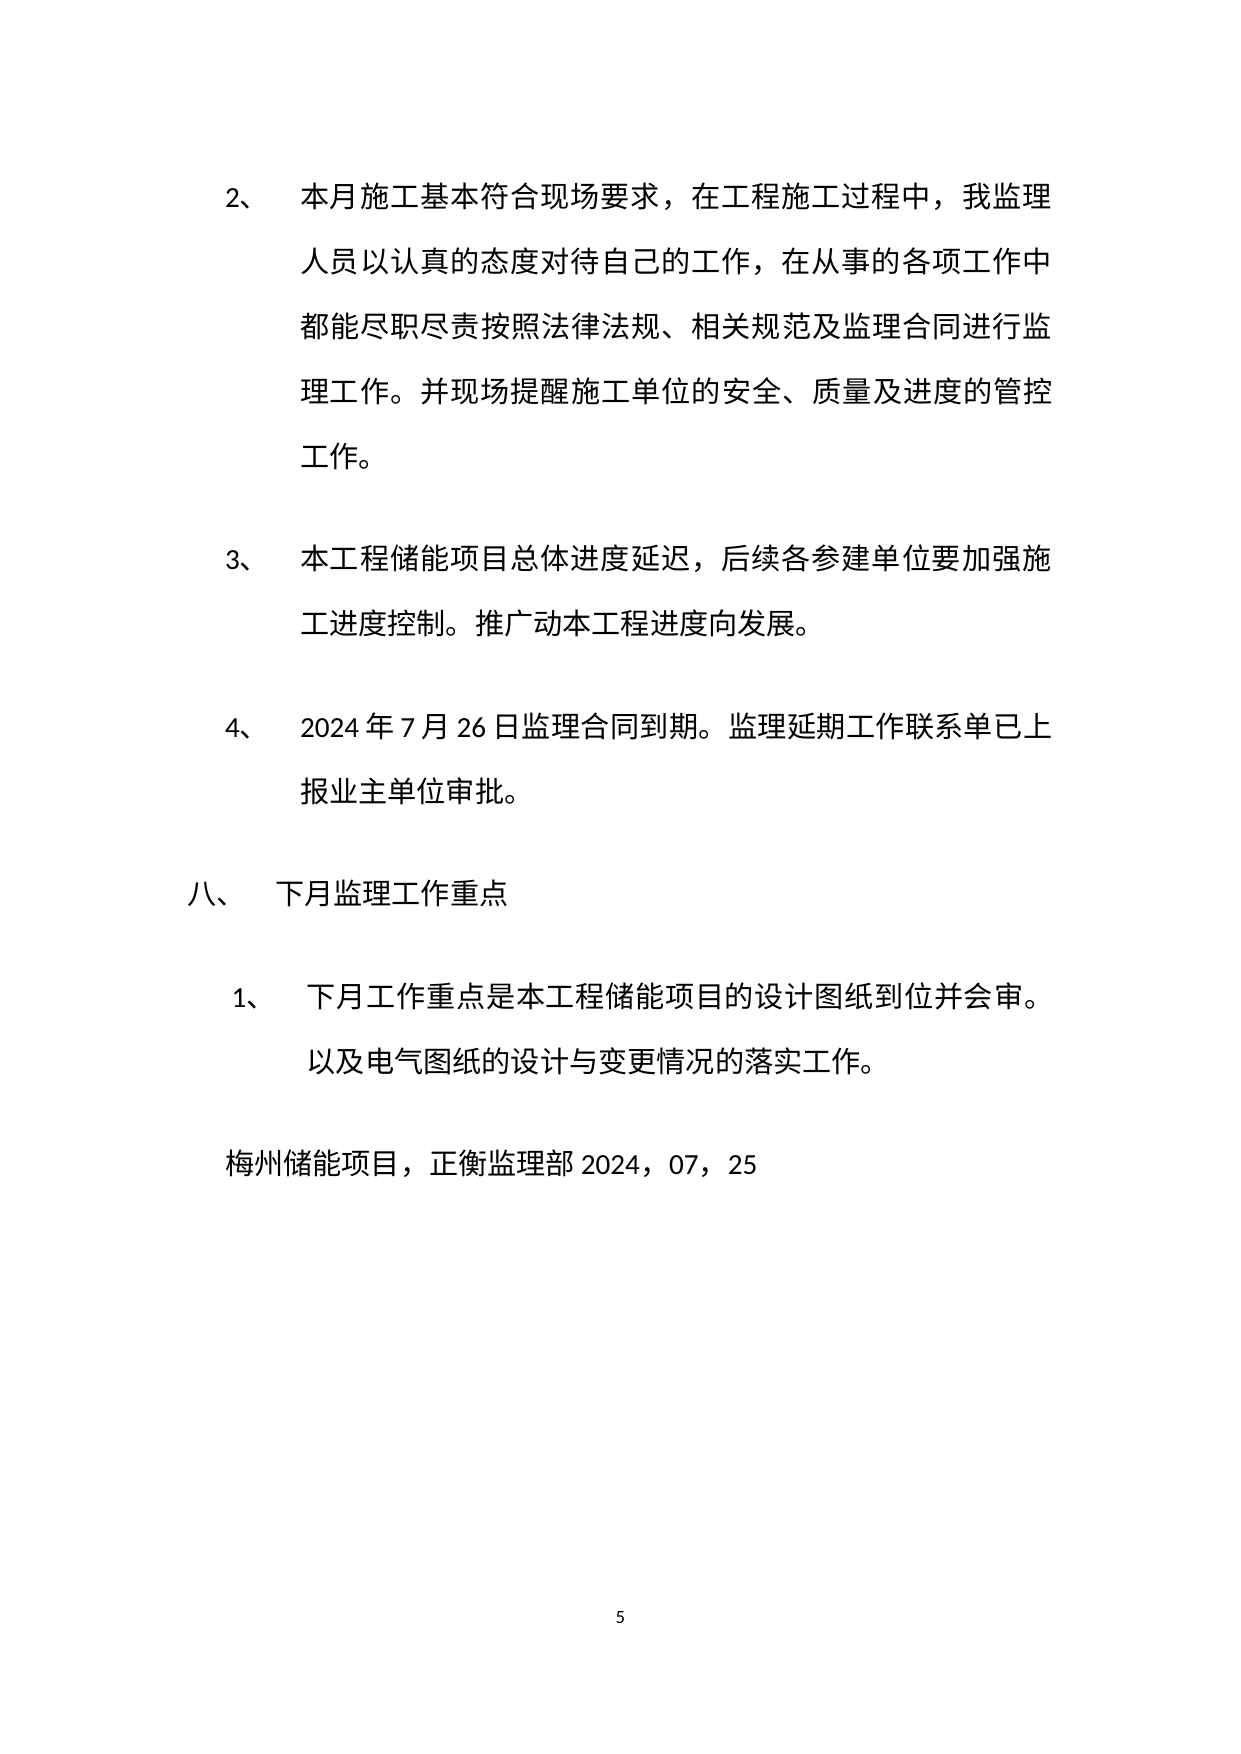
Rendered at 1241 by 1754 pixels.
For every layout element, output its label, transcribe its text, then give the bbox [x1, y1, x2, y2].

list 2024年7月26日监理合同到期。监理延期工作联系单已上报业主单位审批。 [225, 692, 1053, 822]
text 梅州储能项目，正衡监理部2024，07，25 [225, 1129, 1053, 1194]
list 本工程储能项目总体进度延迟，后续各参建单位要加强施工进度控制。推广动本工程进度向发展。 [225, 524, 1053, 654]
list 下月监理工作重点 [187, 859, 1053, 924]
list 下月工作重点是本工程储能项目的设计图纸到位并会审。以及电气图纸的设计与变更情况的落实工作。 [231, 962, 1053, 1092]
list 本月施工基本符合现场要求，在工程施工过程中，我监理人员以认真的态度对待自己的工作，在从事的各项工作中，都能尽职尽责按照法律法规、相关规范及监理合同进行监理工作。并现场提醒施工单位的安全、质量及进度的管控工作。 [225, 162, 1053, 487]
